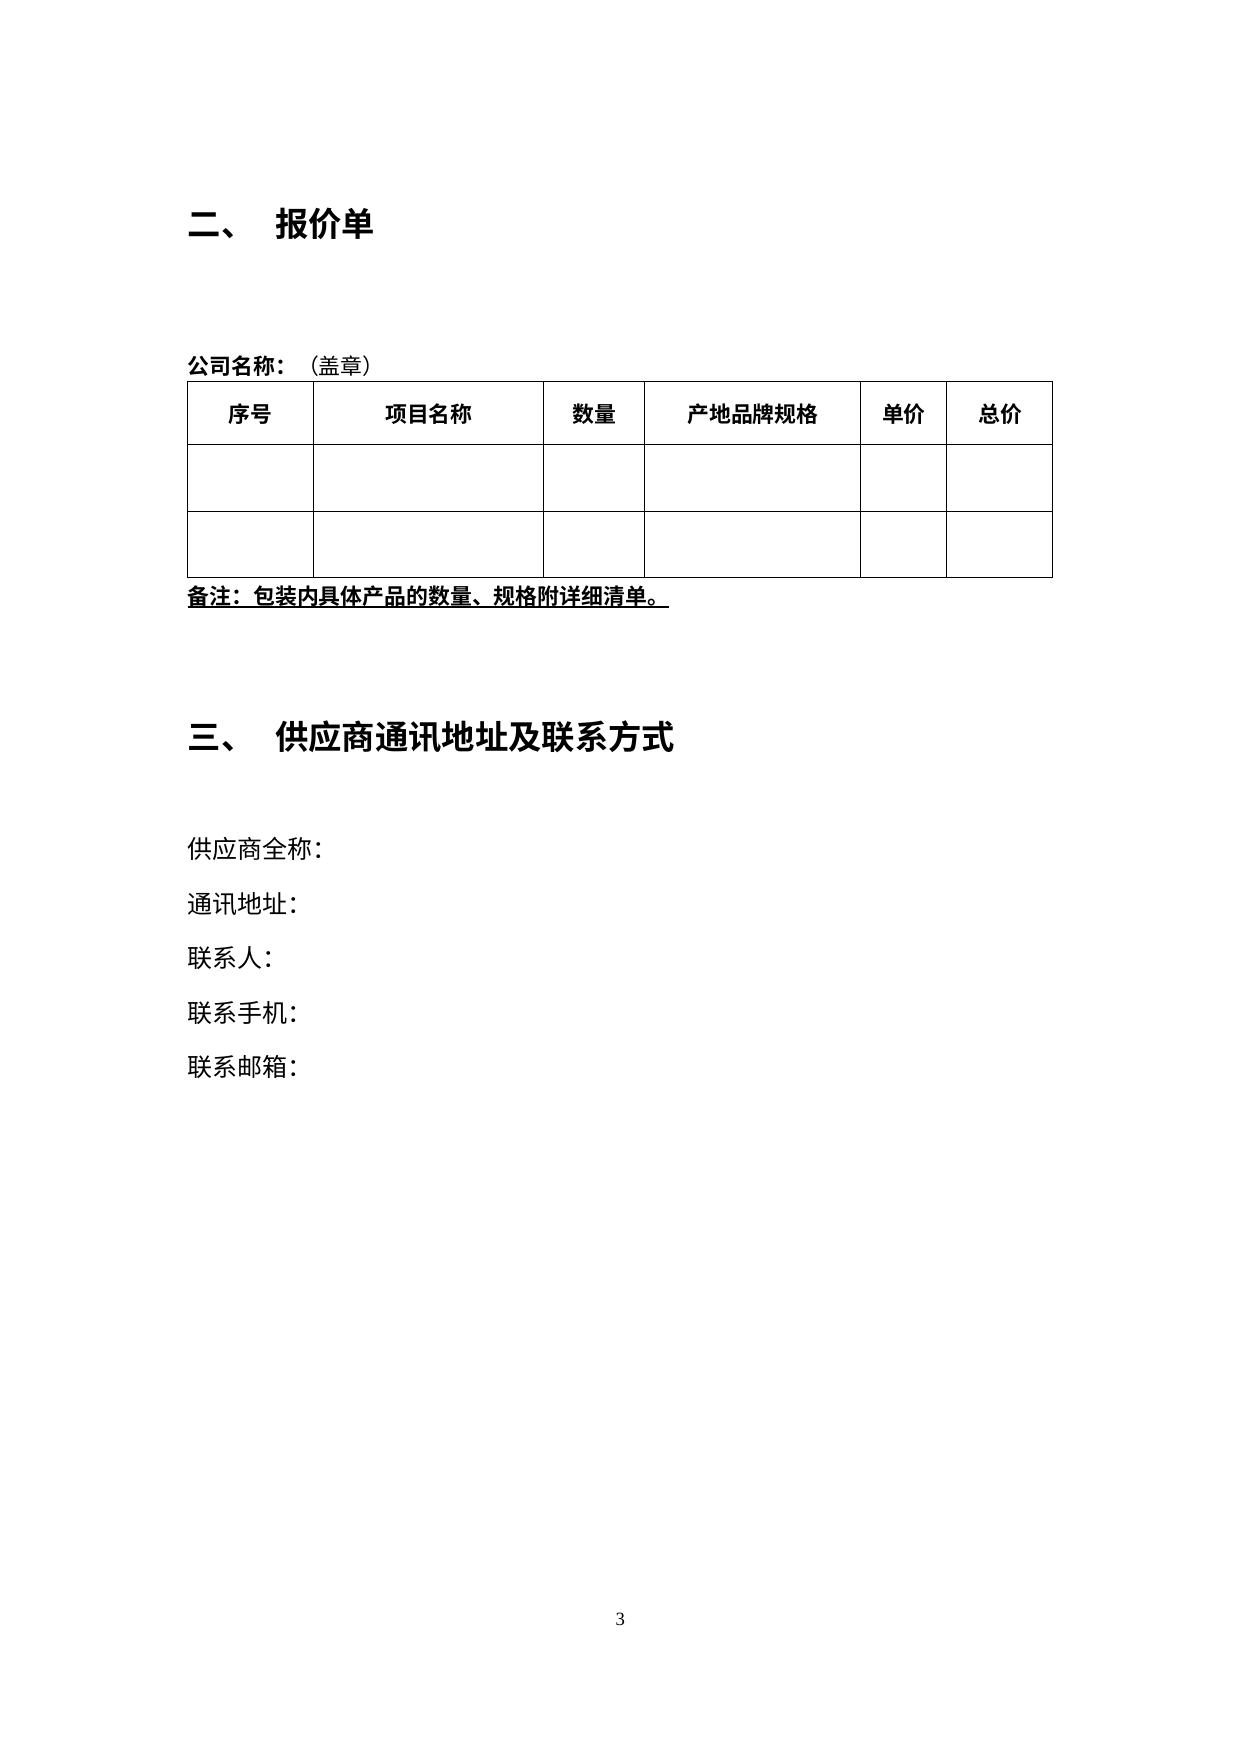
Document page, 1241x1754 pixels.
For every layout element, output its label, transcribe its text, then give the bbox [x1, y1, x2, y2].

text 公司名称：（盖章） [187, 349, 1053, 381]
table_header 项目名称 [314, 382, 543, 444]
table_cell [861, 445, 946, 511]
subtitle 供应商通讯地址及联系方式 [187, 703, 1053, 768]
text 备注：包装内具体产品的数量、规格附详细清单。 [187, 578, 1053, 611]
table_cell [314, 445, 543, 511]
table_header 序号 [188, 382, 313, 444]
text 联系人： [187, 939, 1053, 975]
table_cell [544, 445, 644, 511]
table_cell [544, 512, 644, 577]
table_cell [645, 445, 860, 511]
table_header 数量 [544, 382, 644, 444]
table_cell [947, 445, 1052, 511]
subtitle 报价单 [187, 189, 1053, 254]
text 联系手机： [187, 993, 1053, 1029]
table_cell [645, 512, 860, 577]
text 通讯地址： [187, 884, 1053, 921]
table_cell [314, 512, 543, 577]
table_header 单价 [861, 382, 946, 444]
text 联系邮箱： [187, 1047, 1053, 1084]
table_header 产地品牌规格 [645, 382, 860, 444]
table_cell [861, 512, 946, 577]
table_cell [188, 445, 313, 511]
table_cell [947, 512, 1052, 577]
text 供应商全称： [187, 830, 1053, 866]
table_cell [188, 512, 313, 577]
table_header 总价 [947, 382, 1052, 444]
